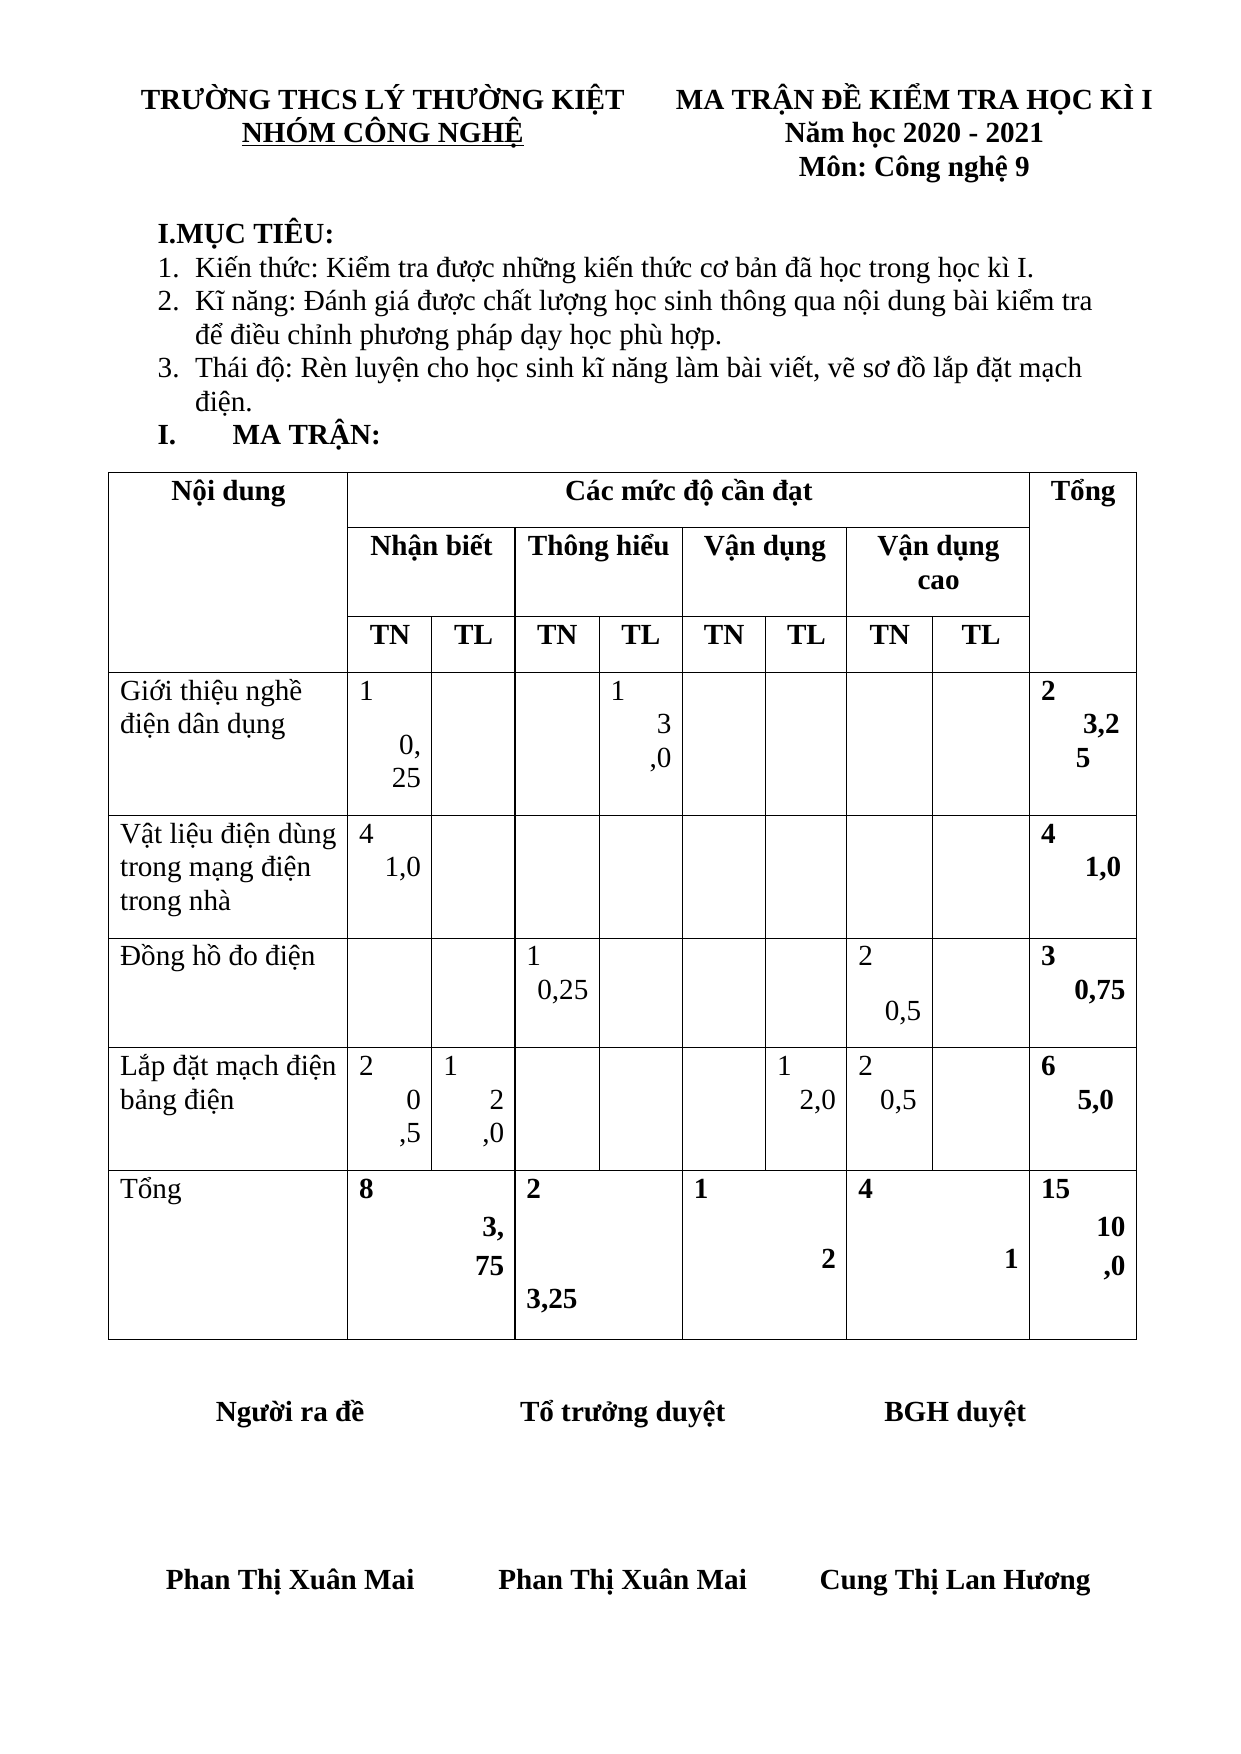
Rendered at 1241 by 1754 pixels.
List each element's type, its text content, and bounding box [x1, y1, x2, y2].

table_cell 2 3,25 [1030, 673, 1136, 815]
table_cell 1 2 [683, 1171, 846, 1339]
table_header MA TRẬN ĐỀ KIỂM TRA HỌC KÌ I Năm học 2020 - 2021 Môn: Công nghệ 9 [645, 15, 1183, 216]
table_cell TN [847, 617, 932, 672]
table_cell 1 2,0 [432, 1048, 514, 1170]
table_cell [683, 1048, 765, 1170]
list MA TRẬN: [157, 417, 1125, 451]
table_cell Nhận biết [348, 528, 514, 616]
table_cell [516, 1048, 599, 1170]
table_cell Đồng hồ đo điện [109, 939, 347, 1047]
text I.MỤC TIÊU: [157, 216, 1125, 250]
table_cell Cung Thị Lan Hương [789, 1428, 1121, 1596]
table_cell [516, 816, 599, 937]
list Kiến thức: Kiểm tra được những kiến thức cơ bản đã học trong học kì I. [157, 250, 1125, 283]
table_cell 4 1 [847, 1171, 1029, 1339]
table_cell 15 10,0 [1030, 1171, 1136, 1339]
table_cell Giới thiệu nghề điện dân dụng [109, 673, 347, 815]
table_cell [683, 673, 765, 815]
table_cell Lắp đặt mạch điện bảng điện [109, 1048, 347, 1170]
table_cell [600, 1048, 682, 1170]
table_cell TN [348, 617, 431, 672]
table_cell TN [516, 617, 599, 672]
table_cell TN [683, 617, 765, 672]
table_cell 2 0,5 [847, 939, 932, 1047]
table_cell Vật liệu điện dùng trong mạng điện trong nhà [109, 816, 347, 937]
table_cell 4 1,0 [348, 816, 431, 937]
table_cell TL [432, 617, 514, 672]
table_cell TL [933, 617, 1029, 672]
table_cell 2 3,25 [516, 1171, 682, 1339]
table_cell TL [766, 617, 846, 672]
table_header Người ra đề [124, 1395, 456, 1428]
table_cell [933, 816, 1029, 937]
table_cell 4 1,0 [1030, 816, 1136, 937]
table_cell [933, 673, 1029, 815]
table_header TRƯỜNG THCS LÝ THƯỜNG KIỆT NHÓM CÔNG NGHỆ [120, 15, 645, 216]
table_cell [600, 939, 682, 1047]
table_header Tổng [1030, 473, 1136, 672]
table_header BGH duyệt [789, 1395, 1121, 1428]
table_cell [683, 939, 765, 1047]
table_cell Vận dụng [683, 528, 846, 616]
table_cell [432, 939, 514, 1047]
table_cell 1 2,0 [766, 1048, 846, 1170]
table_cell 1 0,25 [516, 939, 599, 1047]
table_cell Phan Thị Xuân Mai [124, 1428, 456, 1596]
table_cell 8 3,75 [348, 1171, 514, 1339]
table_cell 6 5,0 [1030, 1048, 1136, 1170]
table_cell [933, 939, 1029, 1047]
table_cell Vận dụng cao [847, 528, 1029, 616]
table_cell [432, 816, 514, 937]
table_header Nội dung [109, 473, 347, 672]
table_cell [847, 673, 932, 815]
table_cell Tổng [109, 1171, 347, 1339]
table_cell Phan Thị Xuân Mai [456, 1428, 789, 1596]
table_cell [933, 1048, 1029, 1170]
table_cell 1 0,25 [348, 673, 431, 815]
table_header Tổ trưởng duyệt [456, 1395, 789, 1428]
table_cell [600, 816, 682, 937]
table_header Các mức độ cần đạt [348, 473, 1029, 527]
table_cell Thông hiểu [516, 528, 682, 616]
table_cell [847, 816, 932, 937]
table_cell [432, 673, 514, 815]
list Thái độ: Rèn luyện cho học sinh kĩ năng làm bài viết, vẽ sơ đồ lắp đặt mạch điện. [157, 350, 1125, 417]
table_cell 1 3,0 [600, 673, 682, 815]
table_cell [516, 673, 599, 815]
table_cell 3 0,75 [1030, 939, 1136, 1047]
table_cell 2 0,5 [847, 1048, 932, 1170]
table_cell [766, 816, 846, 937]
table_cell [766, 673, 846, 815]
list Kĩ năng: Đánh giá được chất lượng học sinh thông qua nội dung bài kiểm tra để điều chỉnh phương pháp dạy học phù hợp. [157, 283, 1125, 350]
table_cell [683, 816, 765, 937]
table_cell TL [600, 617, 682, 672]
table_cell [348, 939, 431, 1047]
table_cell 2 0,5 [348, 1048, 431, 1170]
table_cell [766, 939, 846, 1047]
